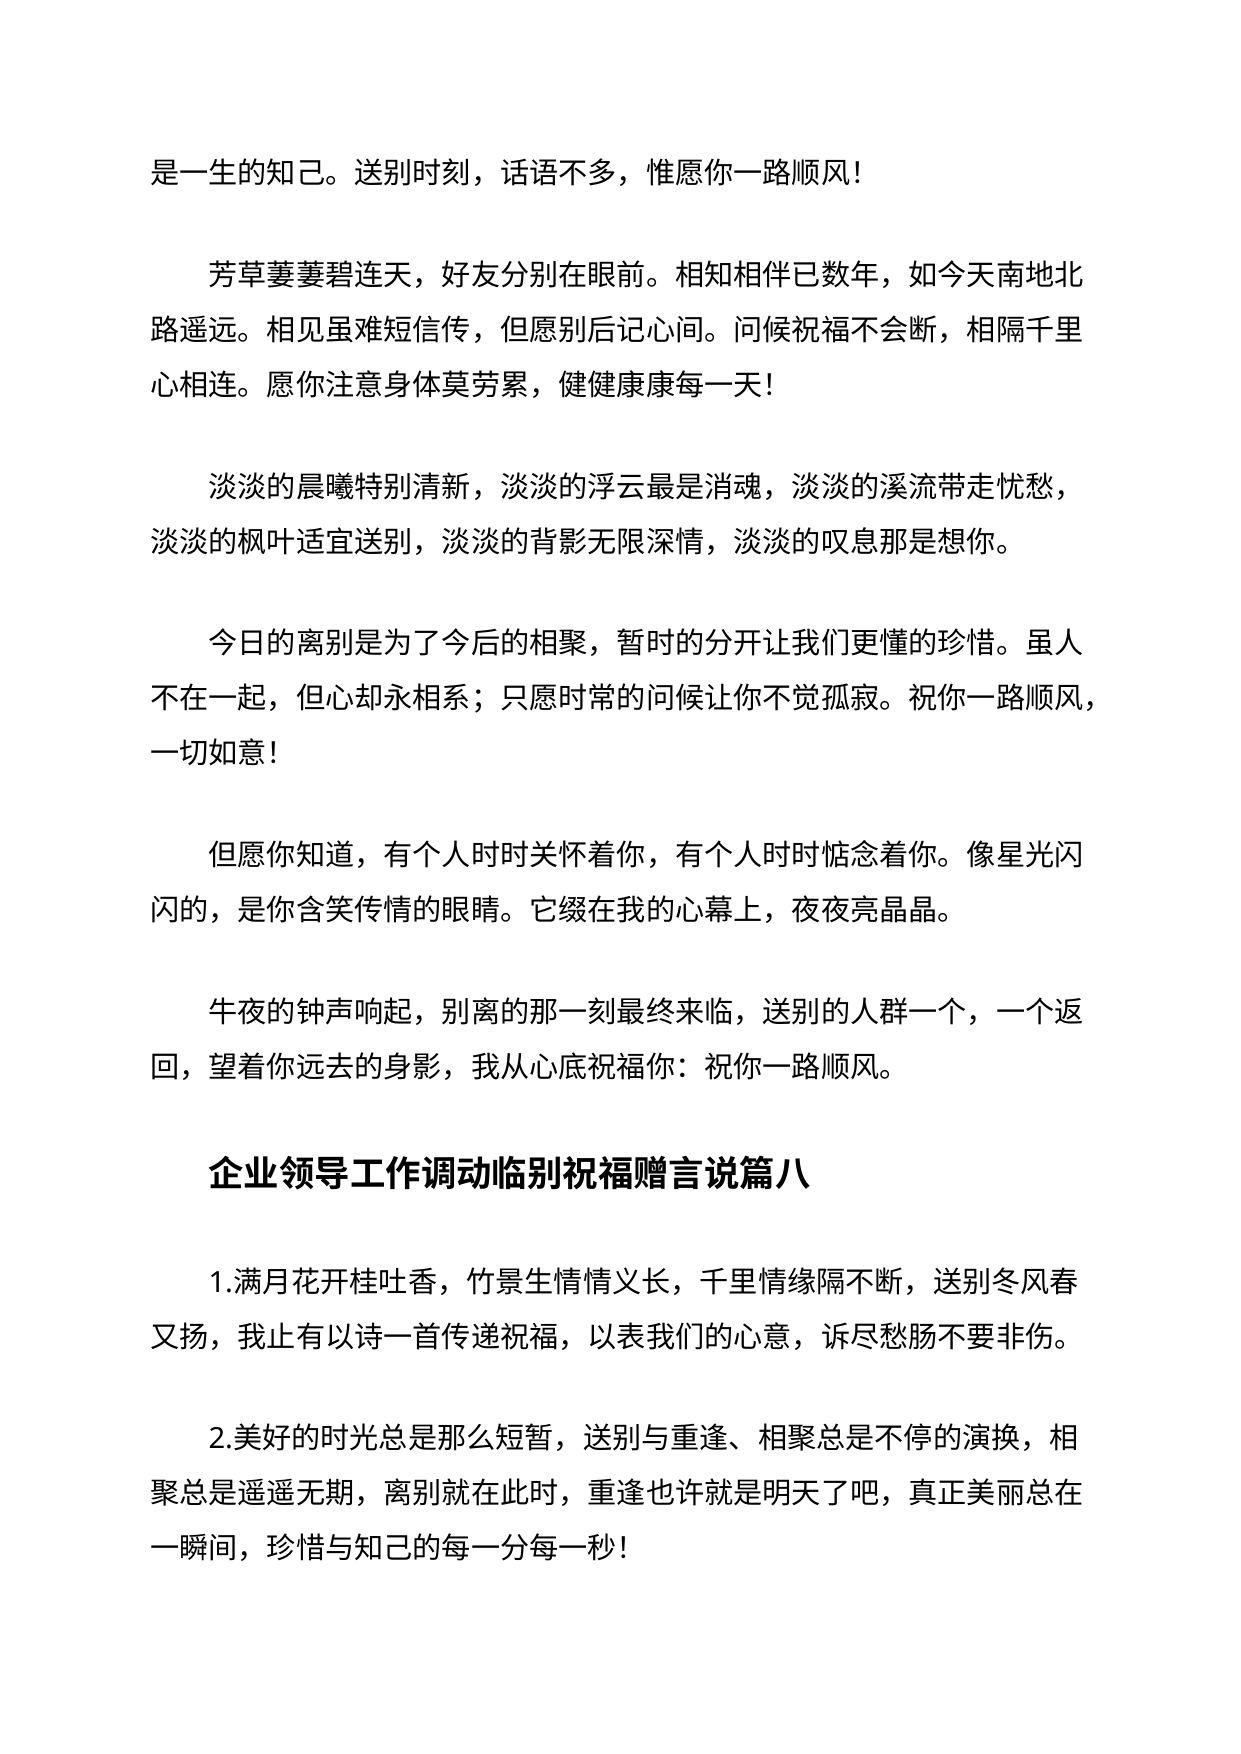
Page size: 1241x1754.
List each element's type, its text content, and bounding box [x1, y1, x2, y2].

text 1.满月花开桂吐香，竹景生情情义长，千里情缘隔不断，送别冬风春又扬，我止有以诗一首传递祝福，以表我们的心意，诉尽愁肠不要非伤。 [150, 1258, 1090, 1356]
text 但愿你知道，有个人时时关怀着你，有个人时时惦念着你。像星光闪闪的，是你含笑传情的眼睛。它缀在我的心幕上，夜夜亮晶晶。 [150, 832, 1090, 929]
text 企业领导工作调动临别祝福赠言说篇八 [150, 1145, 1090, 1196]
text 芳草萋萋碧连天，好友分别在眼前。相知相伴已数年，如今天南地北路遥远。相见虽难短信传，但愿别后记心间。问候祝福不会断，相隔千里心相连。愿你注意身体莫劳累，健健康康每一天！ [150, 252, 1090, 404]
text 牛夜的钟声响起，别离的那一刻最终来临，送别的人群一个，一个返回，望着你远去的身影，我从心底祝福你：祝你一路顺风。 [150, 988, 1090, 1085]
text 2.美好的时光总是那么短暂，送别与重逢、相聚总是不停的演换，相聚总是遥遥无期，离别就在此时，重逢也许就是明天了吧，真正美丽总在一瞬间，珍惜与知己的每一分每一秒！ [150, 1415, 1090, 1567]
text 淡淡的晨曦特别清新，淡淡的浮云最是消魂，淡淡的溪流带走忧愁，淡淡的枫叶适宜送别，淡淡的背影无限深情，淡淡的叹息那是想你。 [150, 463, 1090, 561]
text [150, 150, 1090, 192]
text 今日的离别是为了今后的相聚，暂时的分开让我们更懂的珍惜。虽人不在一起，但心却永相系；只愿时常的问候让你不觉孤寂。祝你一路顺风，一切如意！ [150, 620, 1090, 772]
